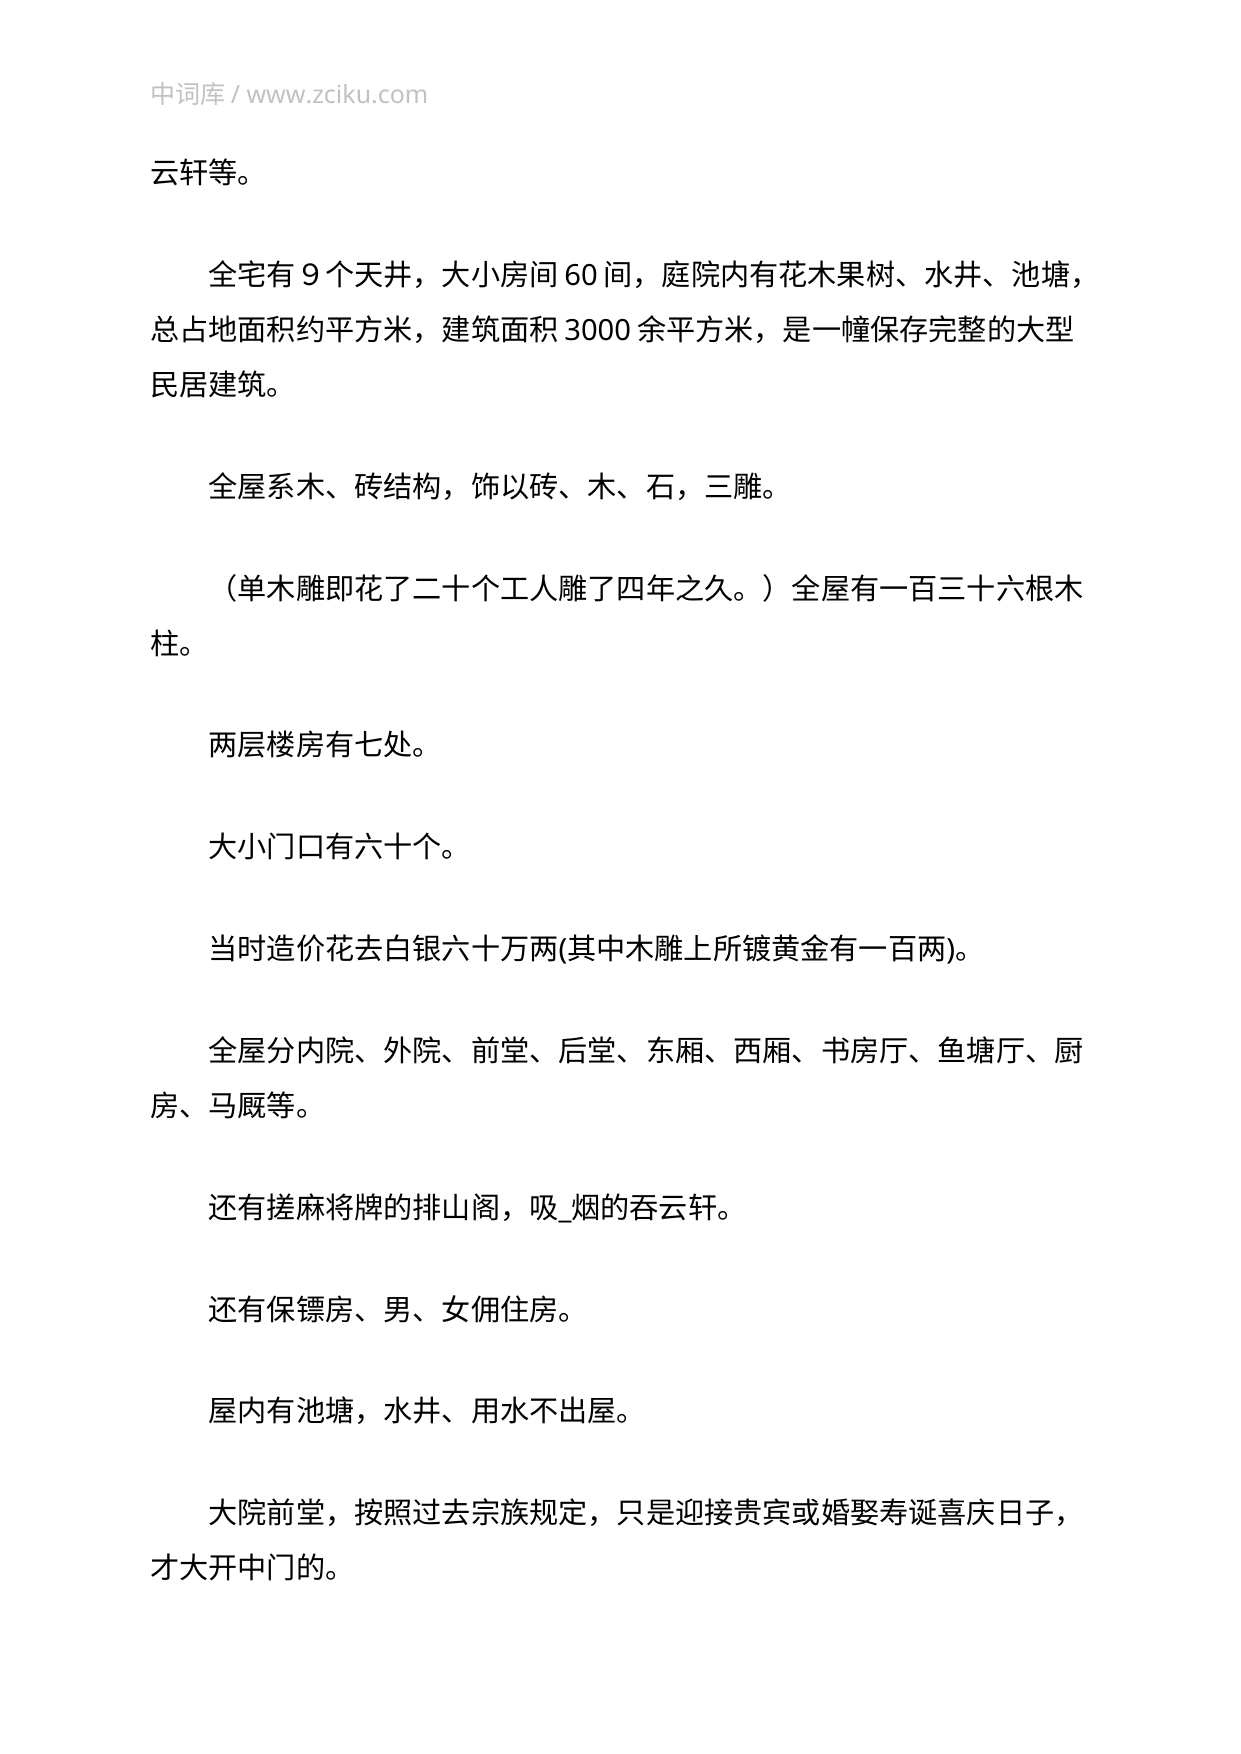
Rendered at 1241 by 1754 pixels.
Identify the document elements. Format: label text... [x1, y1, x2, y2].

text 全宅有９个天井，大小房间60间，庭院内有花木果树、水井、池塘，总占地面积约平方米，建筑面积3000余平方米，是一幢保存完整的大型民居建筑。 [150, 252, 1090, 404]
text （单木雕即花了二十个工人雕了四年之久。）全屋有一百三十六根木柱。 [150, 565, 1090, 662]
text 屋内有池塘，水井、用水不出屋。 [150, 1388, 1090, 1430]
text 大小门口有六十个。 [150, 824, 1090, 866]
text 两层楼房有七处。 [150, 722, 1090, 764]
text 全屋分内院、外院、前堂、后堂、东厢、西厢、书房厅、鱼塘厅、厨房、马厩等。 [150, 1027, 1090, 1125]
text 还有保镖房、男、女佣住房。 [150, 1286, 1090, 1328]
text 还有搓麻将牌的排山阁，吸_烟的吞云轩。 [150, 1184, 1090, 1227]
text 大院前堂，按照过去宗族规定，只是迎接贵宾或婚娶寿诞喜庆日子，才大开中门的。 [150, 1490, 1090, 1587]
text 当时造价花去白银六十万两(其中木雕上所镀黄金有一百两)。 [150, 926, 1090, 968]
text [150, 150, 1090, 192]
text 全屋系木、砖结构，饰以砖、木、石，三雕。 [150, 463, 1090, 506]
